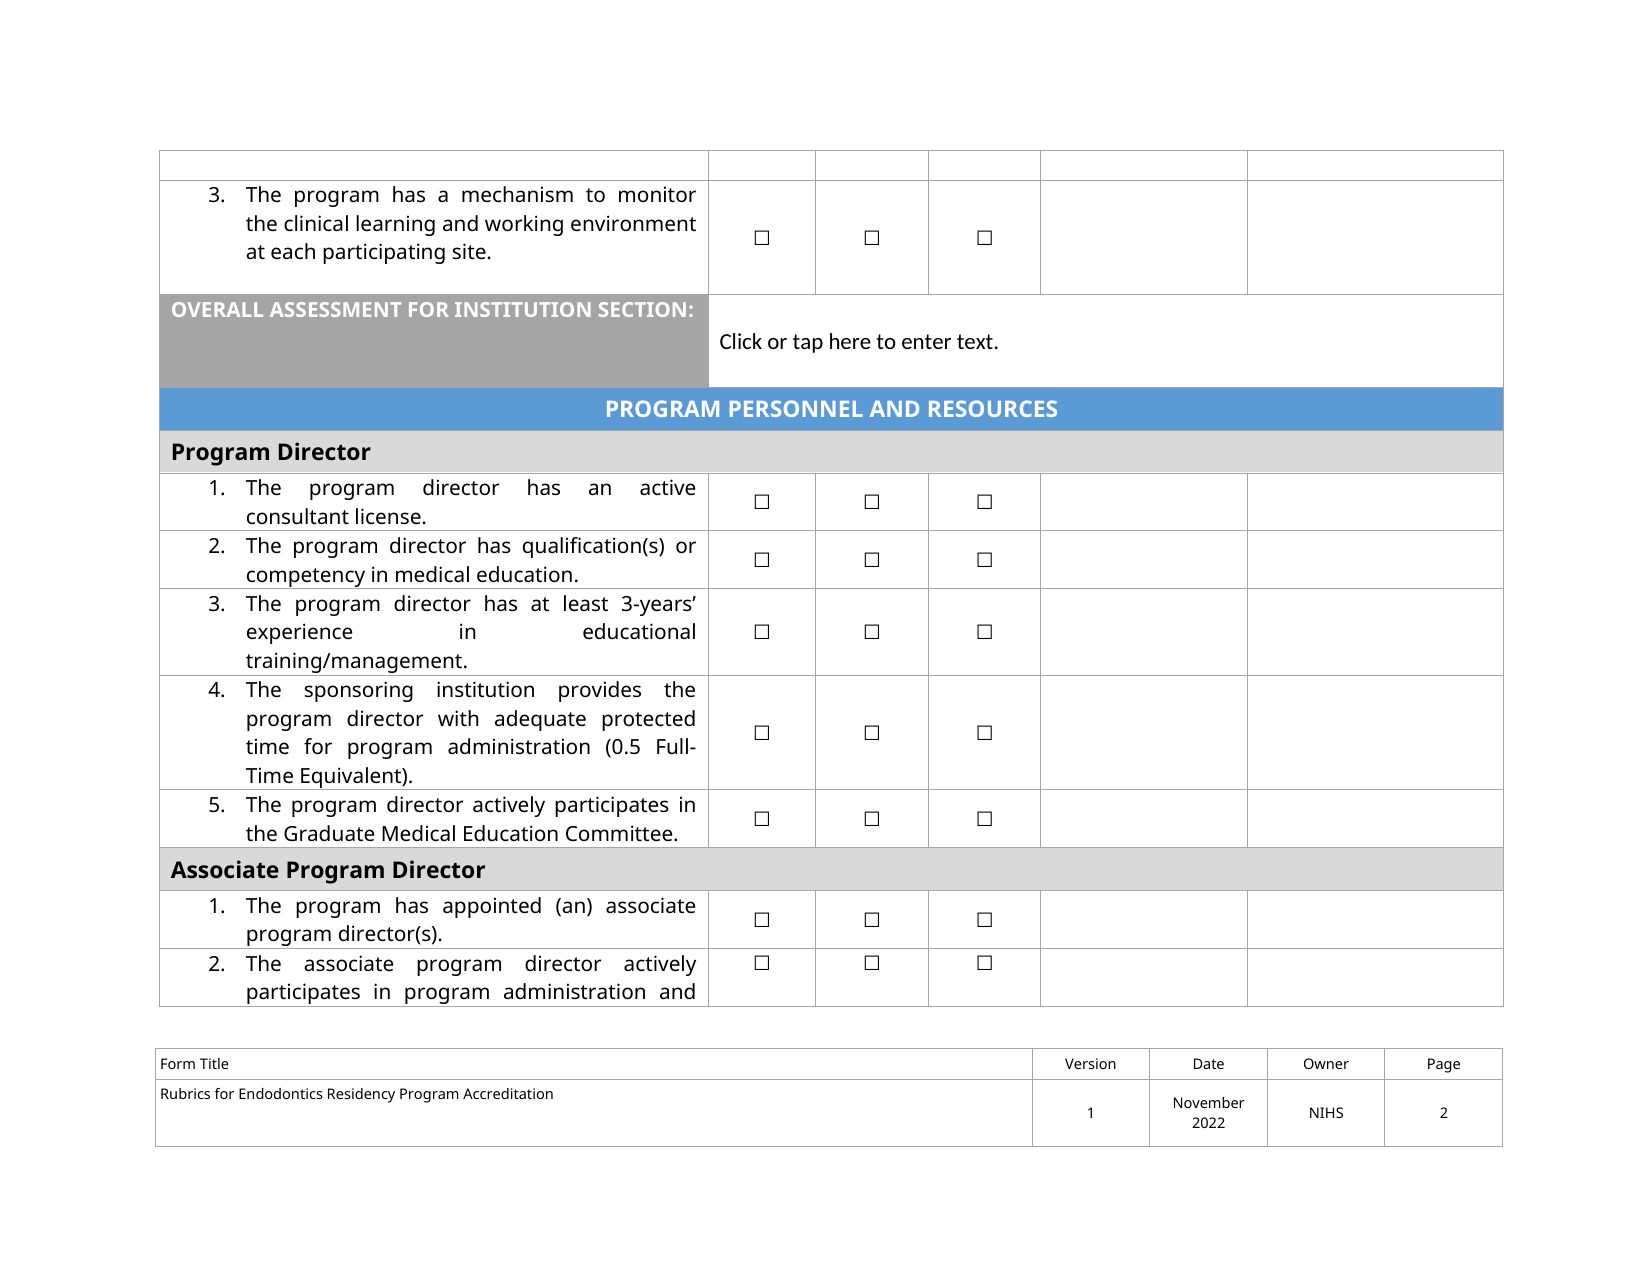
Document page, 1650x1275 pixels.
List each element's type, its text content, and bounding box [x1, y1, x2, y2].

table_cell [1041, 676, 1247, 789]
table_cell [1248, 531, 1503, 588]
table_cell [1248, 891, 1503, 948]
table_cell [929, 181, 1040, 294]
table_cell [160, 151, 708, 179]
table_cell [929, 474, 1040, 530]
table_cell [1248, 474, 1503, 530]
table_cell [1248, 151, 1503, 179]
table_cell The sponsoring institution provides the program director with adequate protected time for program administration (0.5 Full-Time Equivalent). [160, 676, 708, 789]
table_cell [1041, 181, 1247, 294]
table_cell [1248, 676, 1503, 789]
table_cell Associate Program Director [160, 848, 1503, 890]
table_cell [1248, 589, 1503, 674]
table_cell [1041, 891, 1247, 948]
table_cell [1041, 589, 1247, 674]
table_cell [929, 949, 1040, 1006]
table_cell [816, 589, 928, 674]
table_cell The program director has an active consultant license. [160, 474, 708, 530]
table_cell [816, 790, 928, 847]
table_cell The program has appointed (an) associate program director(s). [160, 891, 708, 948]
table_cell [816, 949, 928, 1006]
table_cell [816, 151, 928, 179]
table_cell [1041, 151, 1247, 179]
table_cell Program Director [160, 431, 1503, 472]
table_cell [929, 676, 1040, 789]
table_cell [816, 676, 928, 789]
table_cell The program director actively participates in the Graduate Medical Education Committee. [160, 790, 708, 847]
table_cell [929, 891, 1040, 948]
table_cell The program director has at least 3-years’ experience in educational training/management. [160, 589, 708, 674]
table_cell [816, 891, 928, 948]
table_cell [816, 181, 928, 294]
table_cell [160, 949, 708, 1006]
table_cell [929, 589, 1040, 674]
table_cell [1248, 790, 1503, 847]
table_cell The program has a mechanism to monitor the clinical learning and working environment at each participating site. [160, 181, 708, 294]
table_cell [816, 531, 928, 588]
table_cell [1041, 949, 1247, 1006]
table_cell [816, 474, 928, 530]
table_cell [1248, 181, 1503, 294]
table_cell [929, 531, 1040, 588]
table_cell [1041, 531, 1247, 588]
table_cell [1041, 790, 1247, 847]
table_cell [929, 151, 1040, 179]
table_cell OVERALL ASSESSMENT FOR INSTITUTION SECTION: [160, 295, 708, 387]
table_cell [929, 790, 1040, 847]
table_cell [1248, 949, 1503, 1006]
table_cell The program director has qualification(s) or competency in medical education. [160, 531, 708, 588]
table_cell PROGRAM PERSONNEL AND RESOURCES [160, 388, 1503, 430]
table_cell [1041, 474, 1247, 530]
